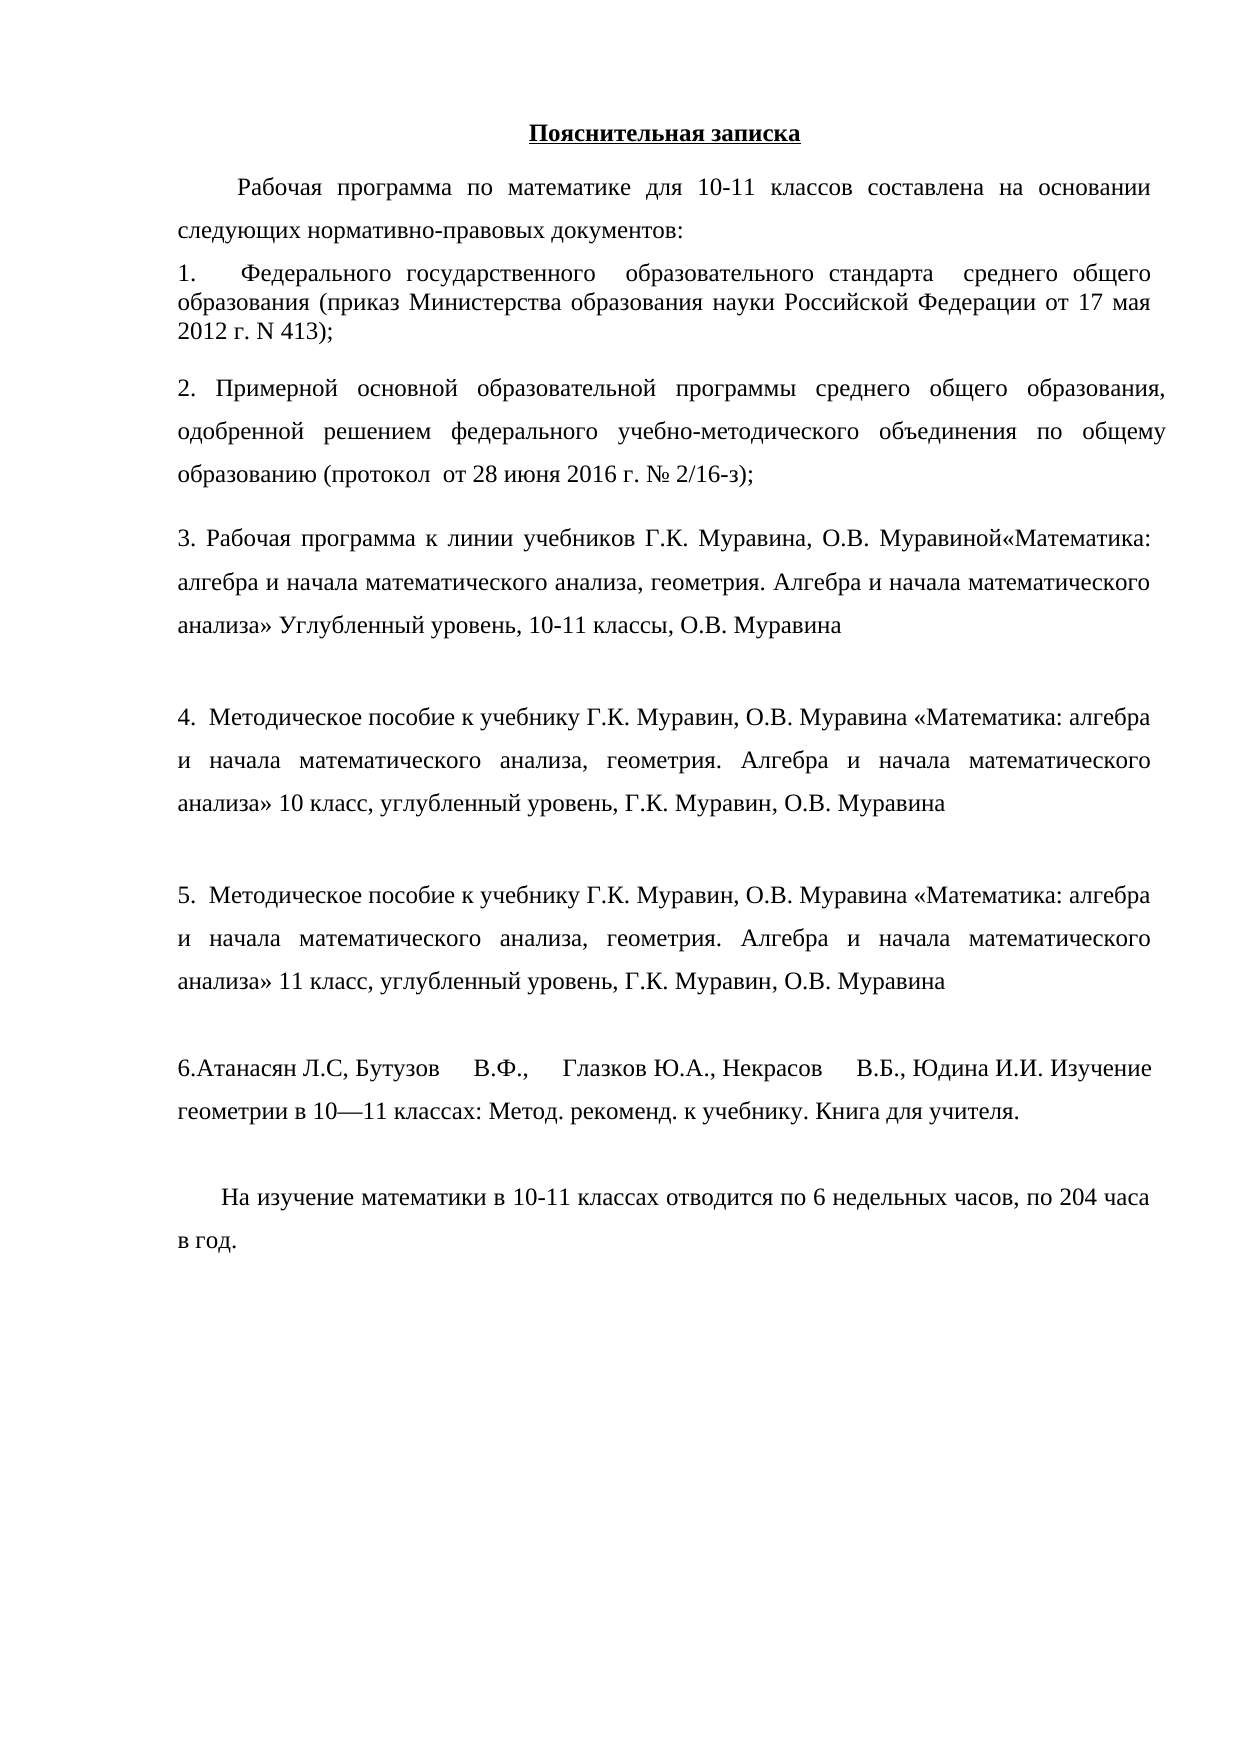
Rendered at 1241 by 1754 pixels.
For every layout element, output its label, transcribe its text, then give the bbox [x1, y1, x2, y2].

text 3. Рабочая программа к линии учебников Г.К. Муравина, О.В. Муравиной«Математика: алгебра и начала математического анализа, геометрия. Алгебра и начала математического анализа» Углубленный уровень, 10-11 классы, О.В. Муравина [177, 523, 1152, 638]
text На изучение математики в 10-11 классах отводится по 6 недельных часов, по 204 часа в год. [177, 1182, 1152, 1254]
title 1. Федерального государственного образовательного стандарта среднего общего образования (приказ Министерства образования науки Российской Федерации от 17 мая 2012 г. N 413); [177, 258, 1152, 344]
text 2. Примерной основной образовательной программы среднего общего образования, одобренной решением федерального учебно-методического объединения по общему образованию (протокол от 28 июня 2016 г. № 2/16-з); [177, 373, 1167, 488]
text 6.Атанасян Л.С, Бутузов В.Ф., Глазков Ю.А., Некрасов В.Б., Юдина И.И. Изучение геометрии в 10—11 классах: Метод. рекоменд. к учебнику. Книга для учителя. [177, 1053, 1152, 1124]
text 4. Методическое пособие к учебнику Г.К. Муравин, О.В. Муравина «Математика: алгебра и начала математического анализа, геометрия. Алгебра и начала математического анализа» 10 класс, углубленный уровень, Г.К. Муравин, О.В. Муравина [177, 702, 1152, 817]
text Рабочая программа по математике для 10-11 классов составлена на основании следующих нормативно-правовых документов: [177, 172, 1152, 244]
text 5. Методическое пособие к учебнику Г.К. Муравин, О.В. Муравина «Математика: алгебра и начала математического анализа, геометрия. Алгебра и начала математического анализа» 11 класс, углубленный уровень, Г.К. Муравин, О.В. Муравина [177, 880, 1152, 995]
text Пояснительная записка [177, 118, 1152, 147]
